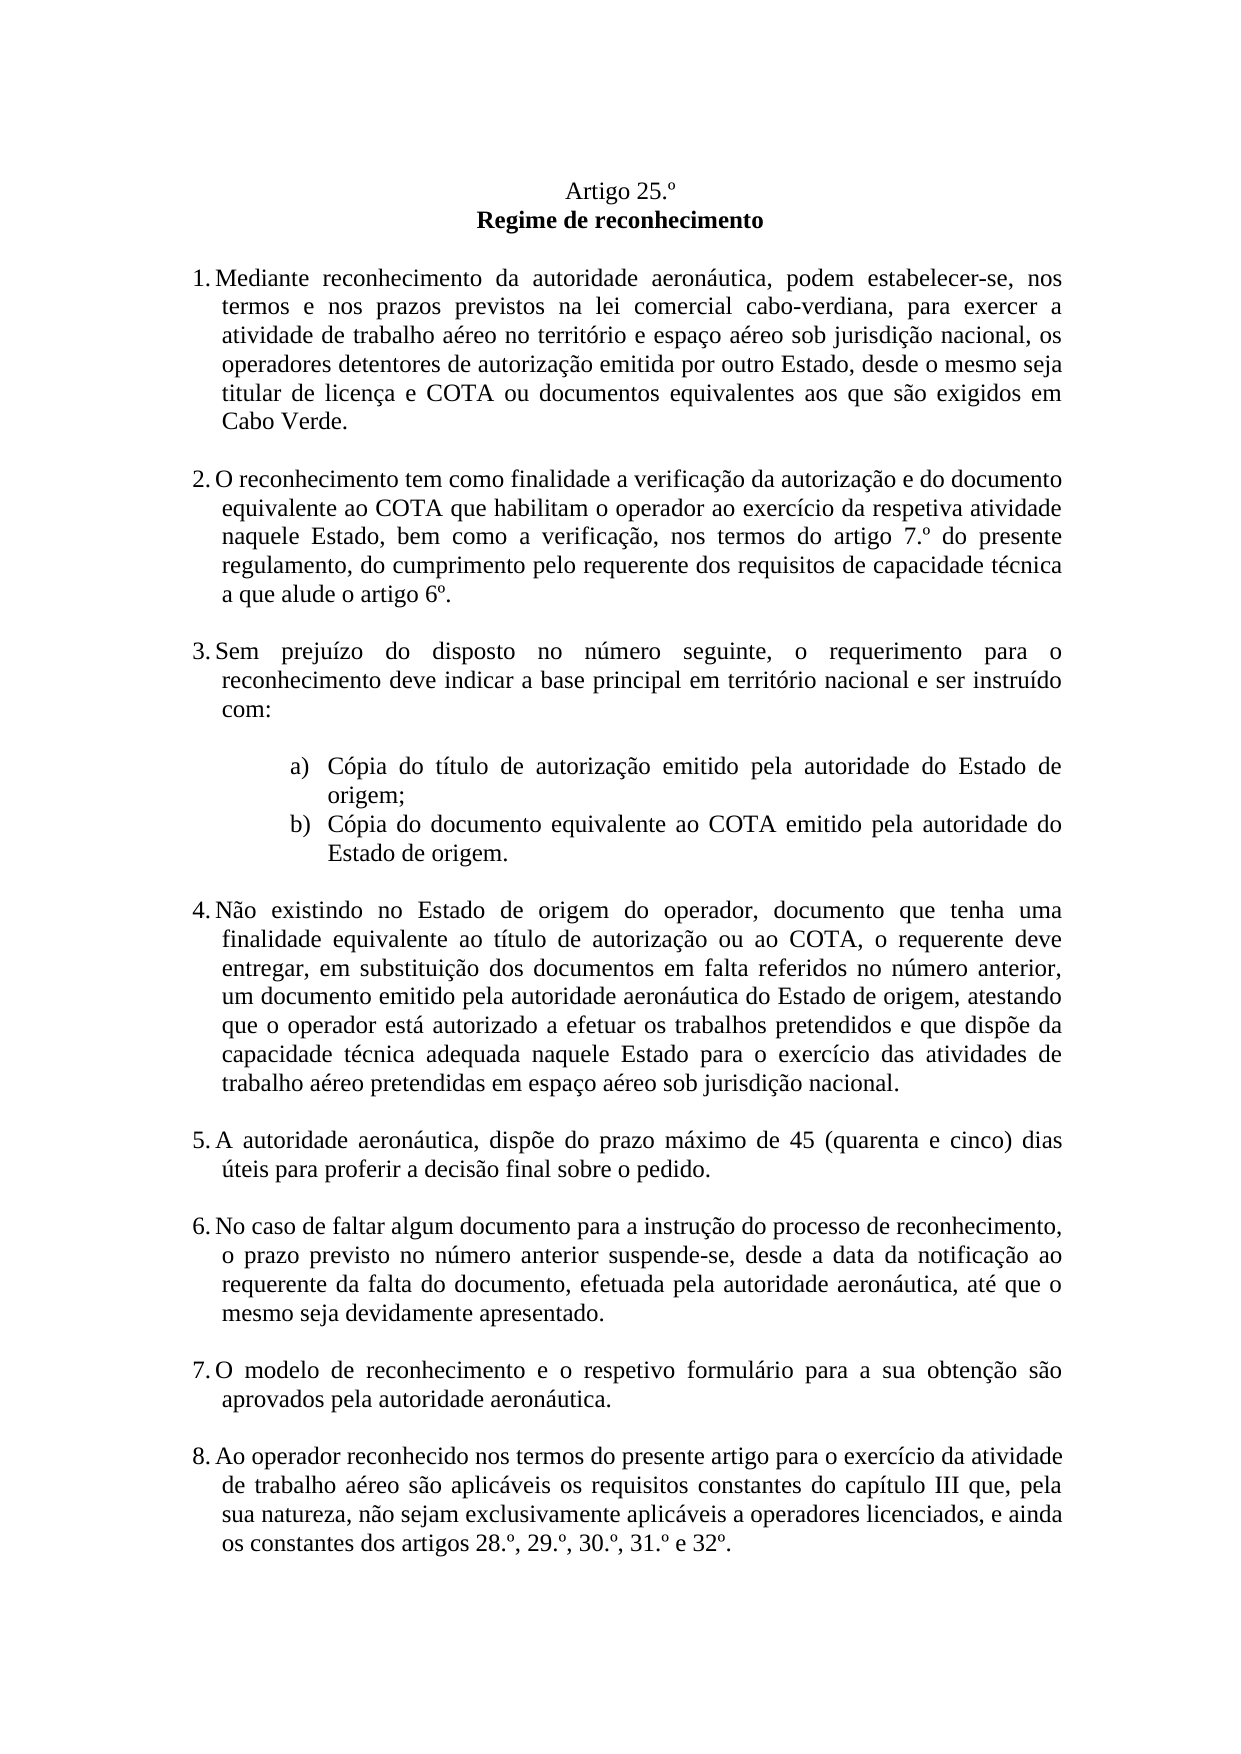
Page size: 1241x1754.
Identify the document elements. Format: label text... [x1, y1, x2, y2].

list Cópia do título de autorização emitido pela autoridade do Estado de origem; [290, 751, 1063, 809]
list Cópia do documento equivalente ao COTA emitido pela autoridade do Estado de origem. [290, 809, 1063, 866]
list Não existindo no Estado de origem do operador, documento que tenha uma finalidade equivalente ao título de autorização ou ao COTA, o requerente deve entregar, em substituição dos documentos em falta referidos no número anterior, um documento emitido pela autoridade aeronáutica do Estado de origem, atestando que o operador está autorizado a efetuar os trabalhos pretendidos e que dispõe da capacidade técnica adequada naquele Estado para o exercício das atividades de trabalho aéreo pretendidas em espaço aéreo sob jurisdição nacional. [192, 895, 1063, 1096]
text Regime de reconhecimento [177, 205, 1063, 234]
list Sem prejuízo do disposto no número seguinte, o requerimento para o reconhecimento deve indicar a base principal em território nacional e ser instruído com: [192, 636, 1063, 723]
list Mediante reconhecimento da autoridade aeronáutica, podem estabelecer-se, nos termos e nos prazos previstos na lei comercial cabo-verdiana, para exercer a atividade de trabalho aéreo no território e espaço aéreo sob jurisdição nacional, os operadores detentores de autorização emitida por outro Estado, desde o mesmo seja titular de licença e COTA ou documentos equivalentes aos que são exigidos em Cabo Verde. [192, 263, 1063, 435]
list A autoridade aeronáutica, dispõe do prazo máximo de 45 (quarenta e cinco) dias úteis para proferir a decisão final sobre o pedido. [192, 1125, 1063, 1183]
list O reconhecimento tem como finalidade a verificação da autorização e do documento equivalente ao COTA que habilitam o operador ao exercício da respetiva atividade naquele Estado, bem como a verificação, nos termos do artigo 7.º do presente regulamento, do cumprimento pelo requerente dos requisitos de capacidade técnica a que alude o artigo 6º. [192, 464, 1063, 608]
list Ao operador reconhecido nos termos do presente artigo para o exercício da atividade de trabalho aéreo são aplicáveis os requisitos constantes do capítulo III que, pela sua natureza, não sejam exclusivamente aplicáveis a operadores licenciados, e ainda os constantes dos artigos 28.º, 29.º, 30.º, 31.º e 32º. [192, 1441, 1063, 1556]
text Artigo 25.º [177, 176, 1063, 205]
list O modelo de reconhecimento e o respetivo formulário para a sua obtenção são aprovados pela autoridade aeronáutica. [192, 1355, 1063, 1413]
list No caso de faltar algum documento para a instrução do processo de reconhecimento, o prazo previsto no número anterior suspende-se, desde a data da notificação ao requerente da falta do documento, efetuada pela autoridade aeronáutica, até que o mesmo seja devidamente apresentado. [192, 1211, 1063, 1326]
